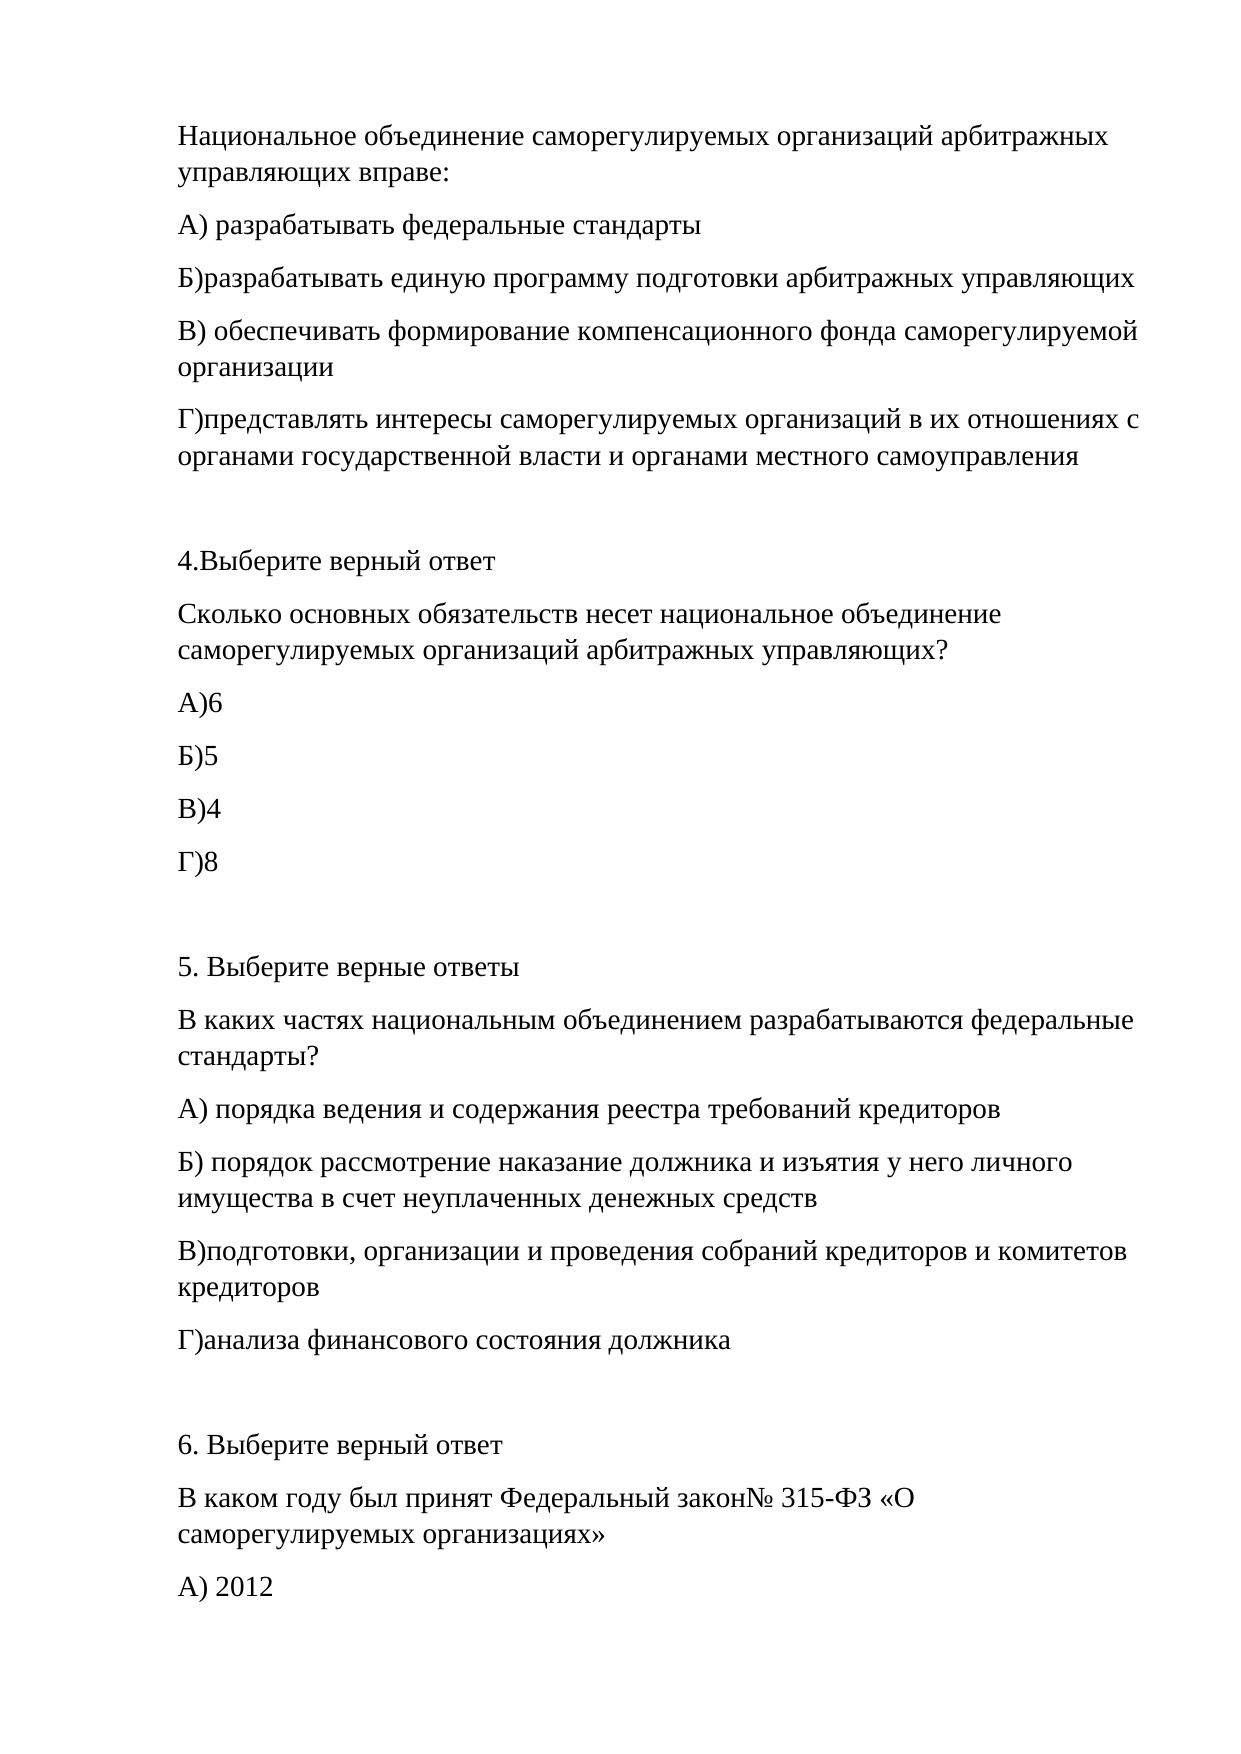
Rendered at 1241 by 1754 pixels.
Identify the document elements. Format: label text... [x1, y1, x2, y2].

text В) обеспечивать формирование компенсационного фонда саморегулируемой организации [177, 313, 1152, 382]
text В каких частях национальным объединением разрабатываются федеральные стандарты? [177, 1002, 1152, 1072]
text Сколько основных обязательств несет национальное объединение саморегулируемых организаций арбитражных управляющих? [177, 596, 1152, 666]
text 5. Выберите верные ответы [177, 949, 1152, 983]
text Г)8 [177, 844, 1152, 877]
text Б) порядок рассмотрение наказание должника и изъятия у него личного имущества в счет неуплаченных денежных средств [177, 1144, 1152, 1213]
text А)6 [177, 685, 1152, 719]
text Г)анализа финансового состояния должника [177, 1322, 1152, 1355]
text В каком году был принят Федеральный закон№ 315-ФЗ «О саморегулируемых организациях» [177, 1480, 1152, 1550]
text Б)разрабатывать единую программу подготовки арбитражных управляющих [177, 260, 1152, 293]
text А) разрабатывать федеральные стандарты [177, 207, 1152, 241]
text Г)представлять интересы саморегулируемых организаций в их отношениях с органами государственной власти и органами местного самоуправления [177, 402, 1152, 471]
text Б)5 [177, 738, 1152, 772]
text В)подготовки, организации и проведения собраний кредиторов и комитетов кредиторов [177, 1233, 1152, 1302]
text Национальное объединение саморегулируемых организаций арбитражных управляющих вправе: [177, 118, 1152, 188]
text В)4 [177, 791, 1152, 824]
text А) 2012 [177, 1569, 1152, 1603]
text 6. Выберите верный ответ [177, 1427, 1152, 1461]
text А) порядка ведения и содержания реестра требований кредиторов [177, 1091, 1152, 1124]
text 4.Выберите верный ответ [177, 543, 1152, 577]
